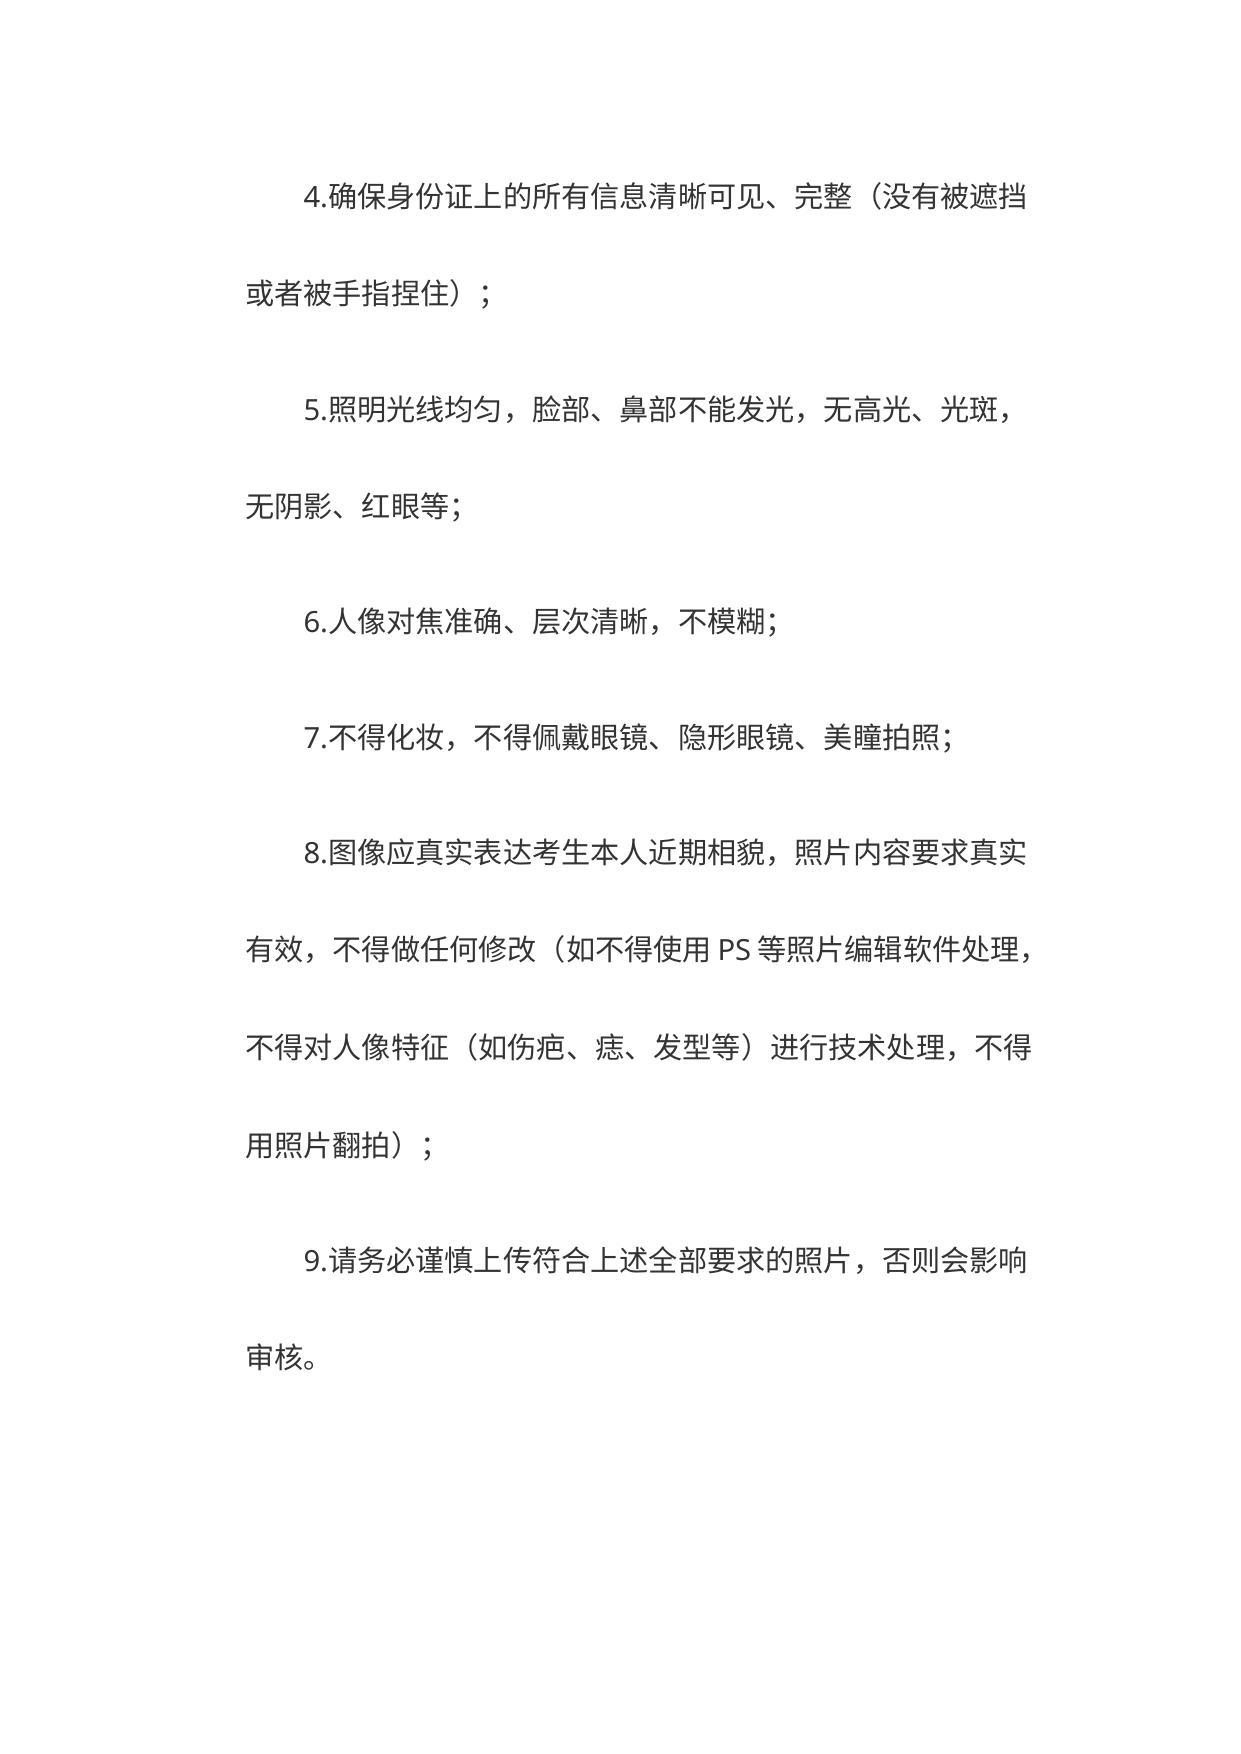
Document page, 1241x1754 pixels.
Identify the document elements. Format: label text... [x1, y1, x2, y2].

text 7.不得化妆，不得佩戴眼镜、隐形眼镜、美瞳拍照； [245, 703, 1053, 768]
text 6.人像对焦准确、层次清晰，不模糊； [245, 588, 1053, 653]
text 9.请务必谨慎上传符合上述全部要求的照片，否则会影响审核。 [245, 1226, 1053, 1388]
text 4.确保身份证上的所有信息清晰可见、完整（没有被遮挡或者被手指捏住）； [245, 162, 1053, 324]
text 8.图像应真实表达考生本人近期相貌，照片内容要求真实有效，不得做任何修改（如不得使用PS等照片编辑软件处理，不得对人像特征（如伤疤、痣、发型等）进行技术处理，不得用照片翻拍）； [245, 818, 1053, 1176]
text 5.照明光线均匀，脸部、鼻部不能发光，无高光、光斑，无阴影、红眼等； [245, 375, 1053, 537]
